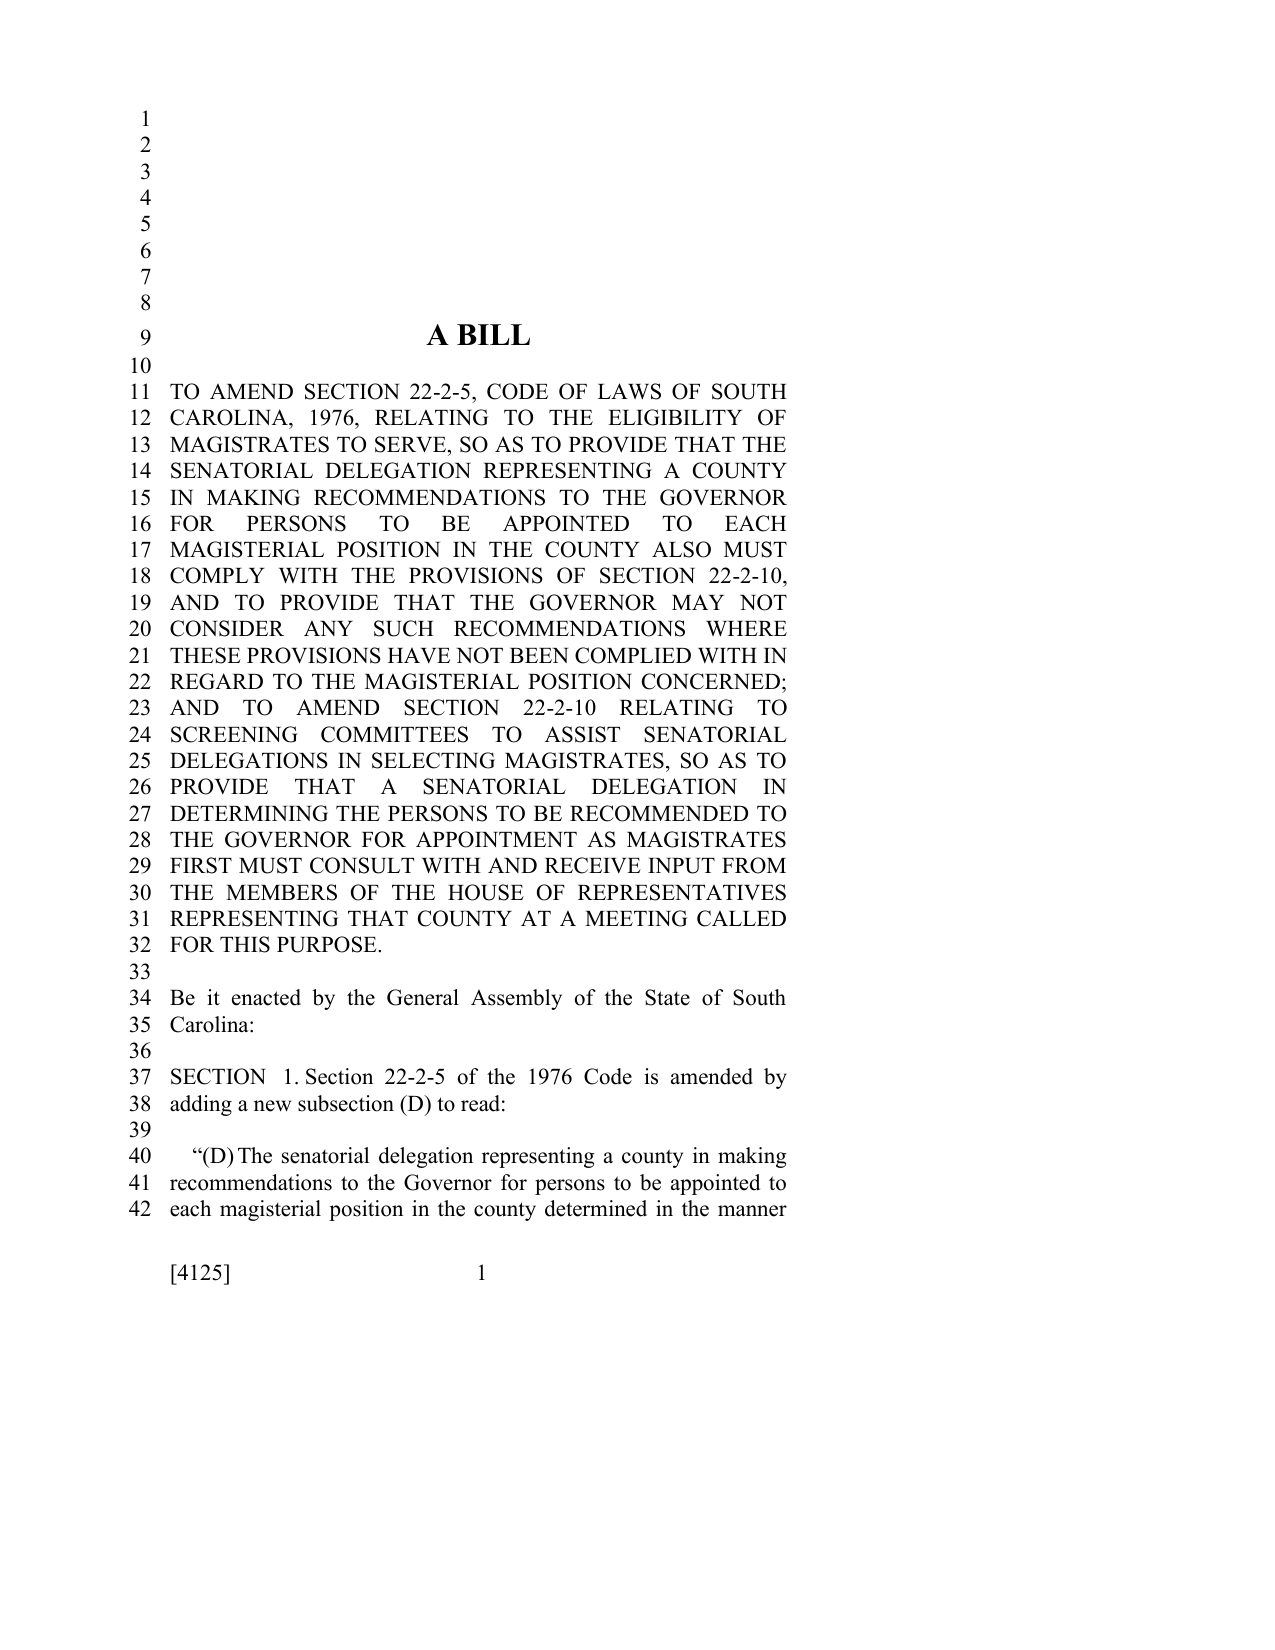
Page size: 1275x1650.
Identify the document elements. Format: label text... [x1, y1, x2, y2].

text TO AMEND SECTION 22-2-5, CODE OF LAWS OF SOUTH CAROLINA, 1976, RELATING TO THE ELIGIBILITY OF MAGISTRATES TO SERVE, SO AS TO PROVIDE THAT THE SENATORIAL DELEGATION REPRESENTING A COUNTY IN MAKING RECOMMENDATIONS TO THE GOVERNOR FOR PERSONS TO BE APPOINTED TO EACH MAGISTERIAL POSITION IN THE COUNTY ALSO MUST COMPLY WITH THE PROVISIONS OF SECTION 22-2-10, AND TO PROVIDE THAT THE GOVERNOR MAY NOT CONSIDER ANY SUCH RECOMMENDATIONS WHERE THESE PROVISIONS HAVE NOT BEEN COMPLIED WITH IN REGARD TO THE MAGISTERIAL POSITION CONCERNED; AND TO AMEND SECTION 22-2-10 RELATING TO SCREENING COMMITTEES TO ASSIST SENATORIAL DELEGATIONS IN SELECTING MAGISTRATES, SO AS TO PROVIDE THAT A SENATORIAL DELEGATION IN DETERMINING THE PERSONS TO BE RECOMMENDED TO THE GOVERNOR FOR APPOINTMENT AS MAGISTRATES FIRST MUST CONSULT WITH AND RECEIVE INPUT FROM THE MEMBERS OF THE HOUSE OF REPRESENTATIVES REPRESENTING THAT COUNTY AT A MEETING CALLED FOR THIS PURPOSE. [169, 378, 787, 958]
text SECTION 1. Section 22-2-5 of the 1976 Code is amended by adding a new subsection (D) to read: [169, 1063, 787, 1116]
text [169, 1142, 787, 1221]
text A BILL [169, 316, 787, 352]
text Be it enacted by the General Assembly of the State of South Carolina: [169, 984, 787, 1037]
